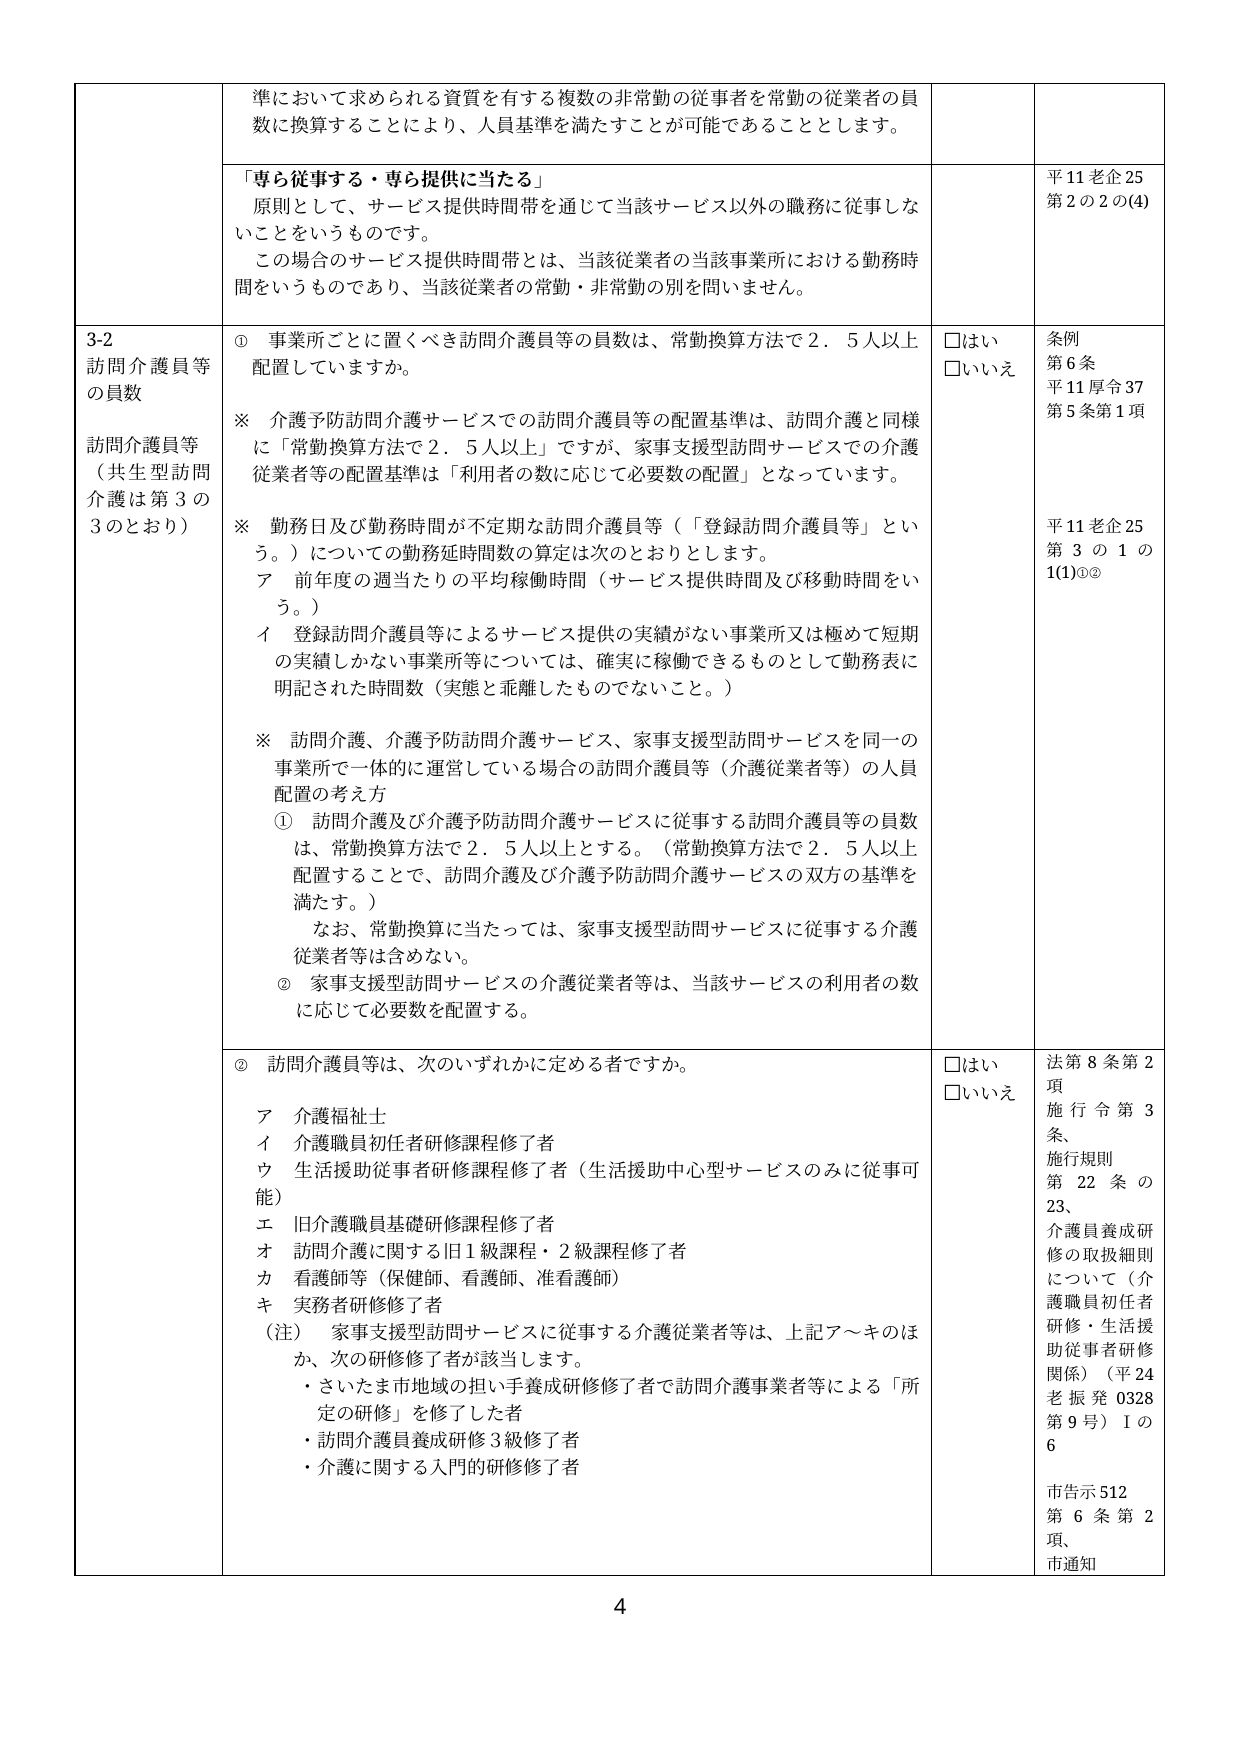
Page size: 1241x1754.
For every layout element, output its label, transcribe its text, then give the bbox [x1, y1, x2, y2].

table_cell 法第8条第2項 施行令第3条、 施行規則 第22条の23、 介護員養成研修の取扱細則について（介護職員初任者研修・生活援助従事者研修関係）（平24老振発0328第9号）Ⅰの6 市告示512 第6条第2項、 市通知 [1035, 1050, 1164, 1575]
table_cell ② 訪問介護員等は、次のいずれかに定める者ですか。 ア 介護福祉士 イ 介護職員初任者研修課程修了者 ウ 生活援助従事者研修課程修了者（生活援助中心型サービスのみに従事可能） エ 旧介護職員基礎研修課程修了者 オ 訪問介護に関する旧１級課程・２級課程修了者 カ 看護師等（保健師、看護師、准看護師） キ 実務者研修修了者 （注） 家事支援型訪問サービスに従事する介護従業者等は、上記ア～キのほか、次の研修修了者が該当します。 ・さいたま市地域の担い手養成研修修了者で訪問介護事業者等による「所定の研修」を修了した者 ・訪問介護員養成研修３級修了者 ・介護に関する入門的研修修了者 [223, 1050, 931, 1575]
table_cell 3-2 訪問介護員等の員数 訪問介護員等 （共生型訪問介護は第３の３のとおり） [76, 326, 222, 1575]
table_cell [223, 84, 931, 163]
table_cell [932, 84, 1034, 163]
table_cell 条例 第6条 平11厚令37 第5条第1項 平11老企25 第3の1の1(1)①② [1035, 326, 1164, 1049]
table_cell 「専ら従事する・専ら提供に当たる」 原則として、サービス提供時間帯を通じて当該サービス以外の職務に従事しないことをいうものです。 この場合のサービス提供時間帯とは、当該従業者の当該事業所における勤務時間をいうものであり、当該従業者の常勤・非常勤の別を問いません。 [223, 165, 931, 325]
table_cell [1035, 84, 1164, 163]
table_cell はい いいえ [932, 326, 1034, 1049]
table_cell [932, 165, 1034, 325]
table_cell 平11老企25 第2の2の(4) [1035, 165, 1164, 325]
table_cell はい いいえ [932, 1050, 1034, 1575]
table_cell ① 事業所ごとに置くべき訪問介護員等の員数は、常勤換算方法で２．５人以上配置していますか。 ※ 介護予防訪問介護サービスでの訪問介護員等の配置基準は、訪問介護と同様に「常勤換算方法で２．５人以上」ですが、家事支援型訪問サービスでの介護従業者等の配置基準は「利用者の数に応じて必要数の配置」となっています。 ※ 勤務日及び勤務時間が不定期な訪問介護員等（「登録訪問介護員等」という。）についての勤務延時間数の算定は次のとおりとします。 ア 前年度の週当たりの平均稼働時間（サービス提供時間及び移動時間をいう。） イ 登録訪問介護員等によるサービス提供の実績がない事業所又は極めて短期の実績しかない事業所等については、確実に稼働できるものとして勤務表に明記された時間数（実態と乖離したものでないこと。） ※ 訪問介護、介護予防訪問介護サービス、家事支援型訪問サービスを同一の事業所で一体的に運営している場合の訪問介護員等（介護従業者等）の人員配置の考え方 ① 訪問介護及び介護予防訪問介護サービスに従事する訪問介護員等の員数は、常勤換算方法で２．５人以上とする。（常勤換算方法で２．５人以上配置することで、訪問介護及び介護予防訪問介護サービスの双方の基準を満たす。） なお、常勤換算に当たっては、家事支援型訪問サービスに従事する介護従業者等は含めない。 ② 家事支援型訪問サービスの介護従業者等は、当該サービスの利用者の数に応じて必要数を配置する。 [223, 326, 931, 1049]
